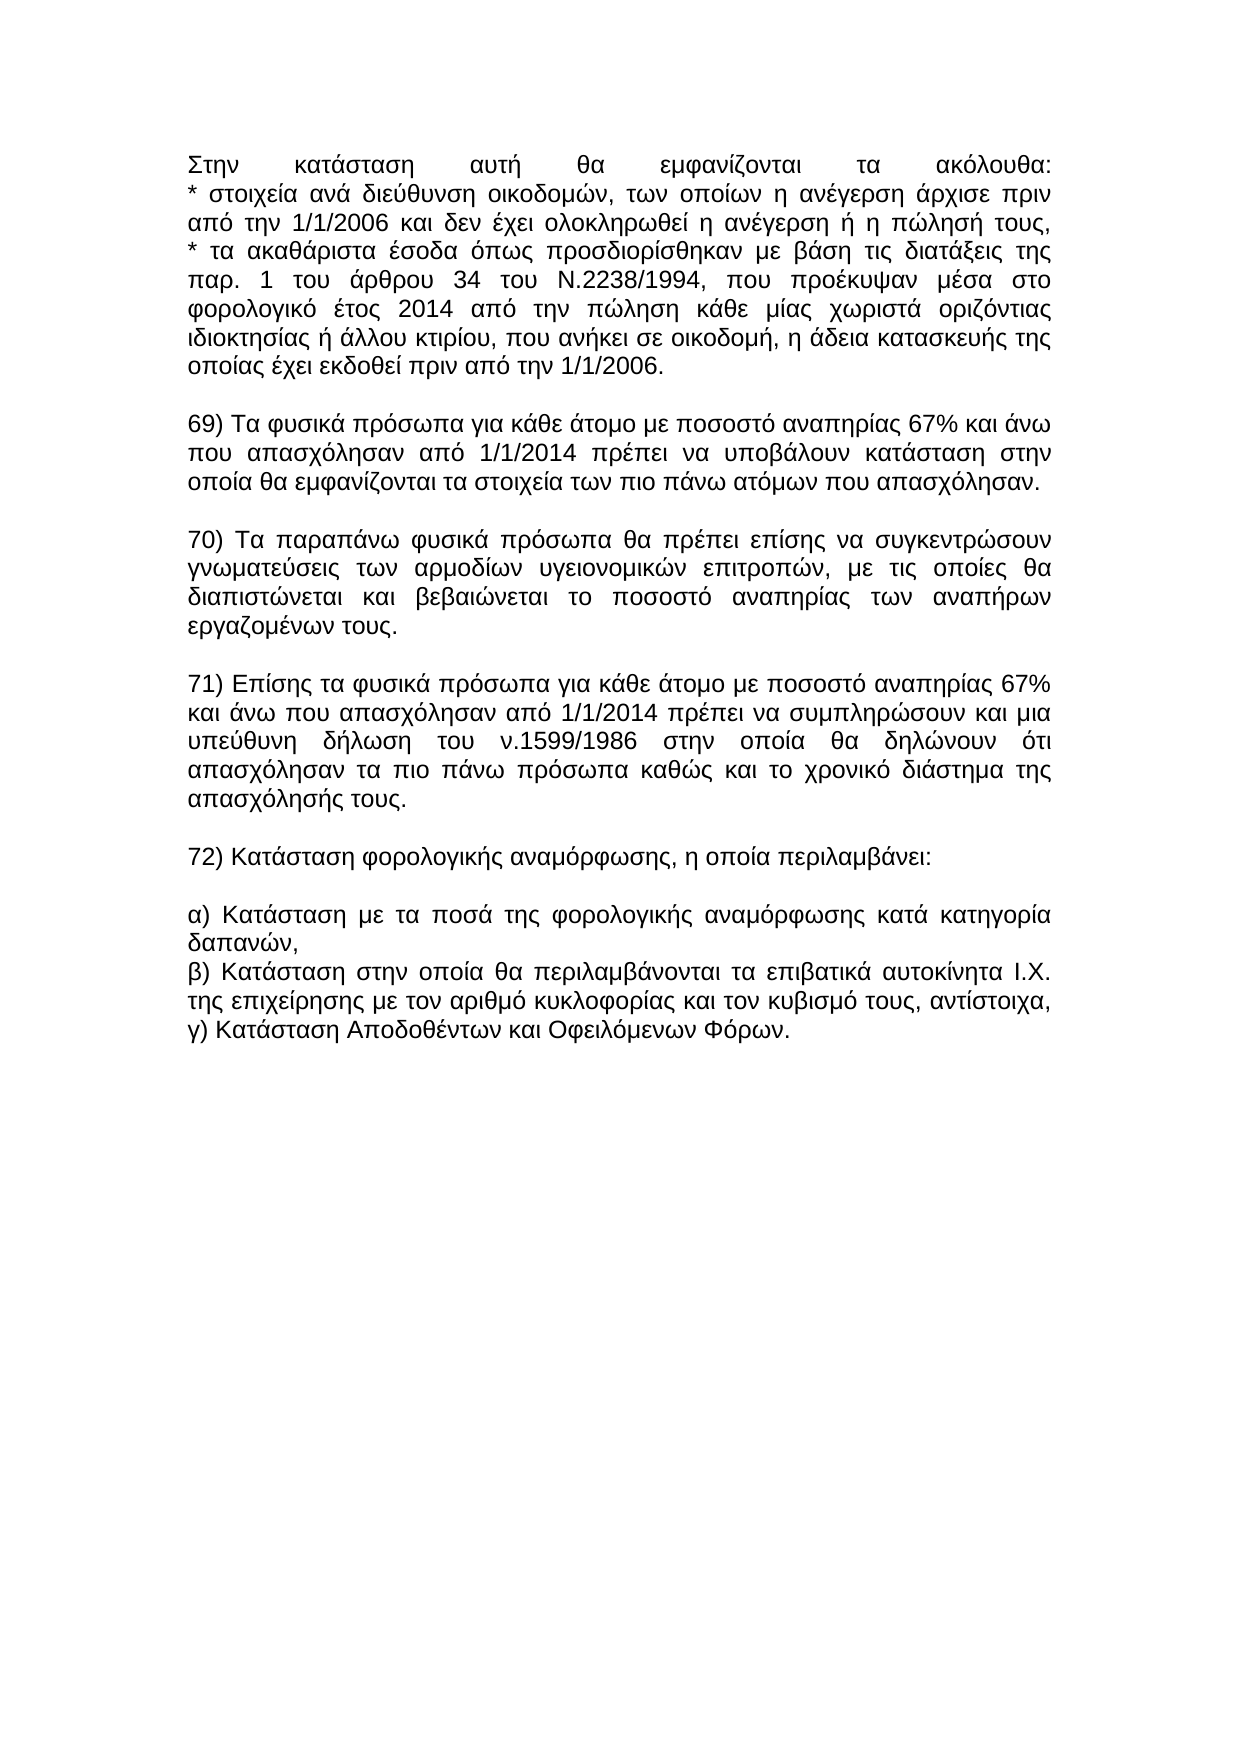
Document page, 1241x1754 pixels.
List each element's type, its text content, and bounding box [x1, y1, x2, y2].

text 69) Τα φυσικά πρόσωπα για κάθε άτομο με ποσοστό αναπηρίας 67% και άνω που απασχόλησαν από 1/1/2014 πρέπει να υποβάλουν κατάσταση στην οποία θα εμφανίζονται τα στοιχεία των πιο πάνω ατόμων που απασχόλησαν. [187, 409, 1053, 495]
text 72) Κατάσταση φορολογικής αναμόρφωσης, η οποία περιλαμβάνει: [187, 842, 1053, 870]
text α) Κατάσταση με τα ποσά της φορολογικής αναμόρφωσης κατά κατηγορία δαπανών, β) Κατάσταση στην οποία θα περιλαμβάνονται τα επιβατικά αυτοκίνητα Ι.Χ. της επιχείρησης με τον αριθμό κυκλοφορίας και τον κυβισμό τους, αντίστοιχα, γ) Κατάσταση Αποδοθέντων και Οφειλόμενων Φόρων. [187, 899, 1053, 1043]
text Στην κατάσταση αυτή θα εμφανίζονται τα ακόλουθα: * στοιχεία ανά διεύθυνση οικοδομών, των οποίων η ανέγερση άρχισε πριν από την 1/1/2006 και δεν έχει ολοκληρωθεί η ανέγερση ή η πώλησή τους, * τα ακαθάριστα έσοδα όπως προσδιορίσθηκαν με βάση τις διατάξεις της παρ. 1 του άρθρου 34 του Ν.2238/1994, που προέκυψαν μέσα στο φορολογικό έτος 2014 από την πώληση κάθε μίας χωριστά οριζόντιας ιδιοκτησίας ή άλλου κτιρίου, που ανήκει σε οικοδομή, η άδεια κατασκευής της οποίας έχει εκδοθεί πριν από την 1/1/2006. [187, 150, 1053, 380]
text 71) Επίσης τα φυσικά πρόσωπα για κάθε άτομο με ποσοστό αναπηρίας 67% και άνω που απασχόλησαν από 1/1/2014 πρέπει να συμπληρώσουν και μια υπεύθυνη δήλωση του ν.1599/1986 στην οποία θα δηλώνουν ότι απασχόλησαν τα πιο πάνω πρόσωπα καθώς και το χρονικό διάστημα της απασχόλησής τους. [187, 669, 1053, 812]
text 70) Τα παραπάνω φυσικά πρόσωπα θα πρέπει επίσης να συγκεντρώσουν γνωματεύσεις των αρμοδίων υγειονομικών επιτροπών, με τις οποίες θα διαπιστώνεται και βεβαιώνεται το ποσοστό αναπηρίας των αναπήρων εργαζομένων τους. [187, 524, 1053, 639]
